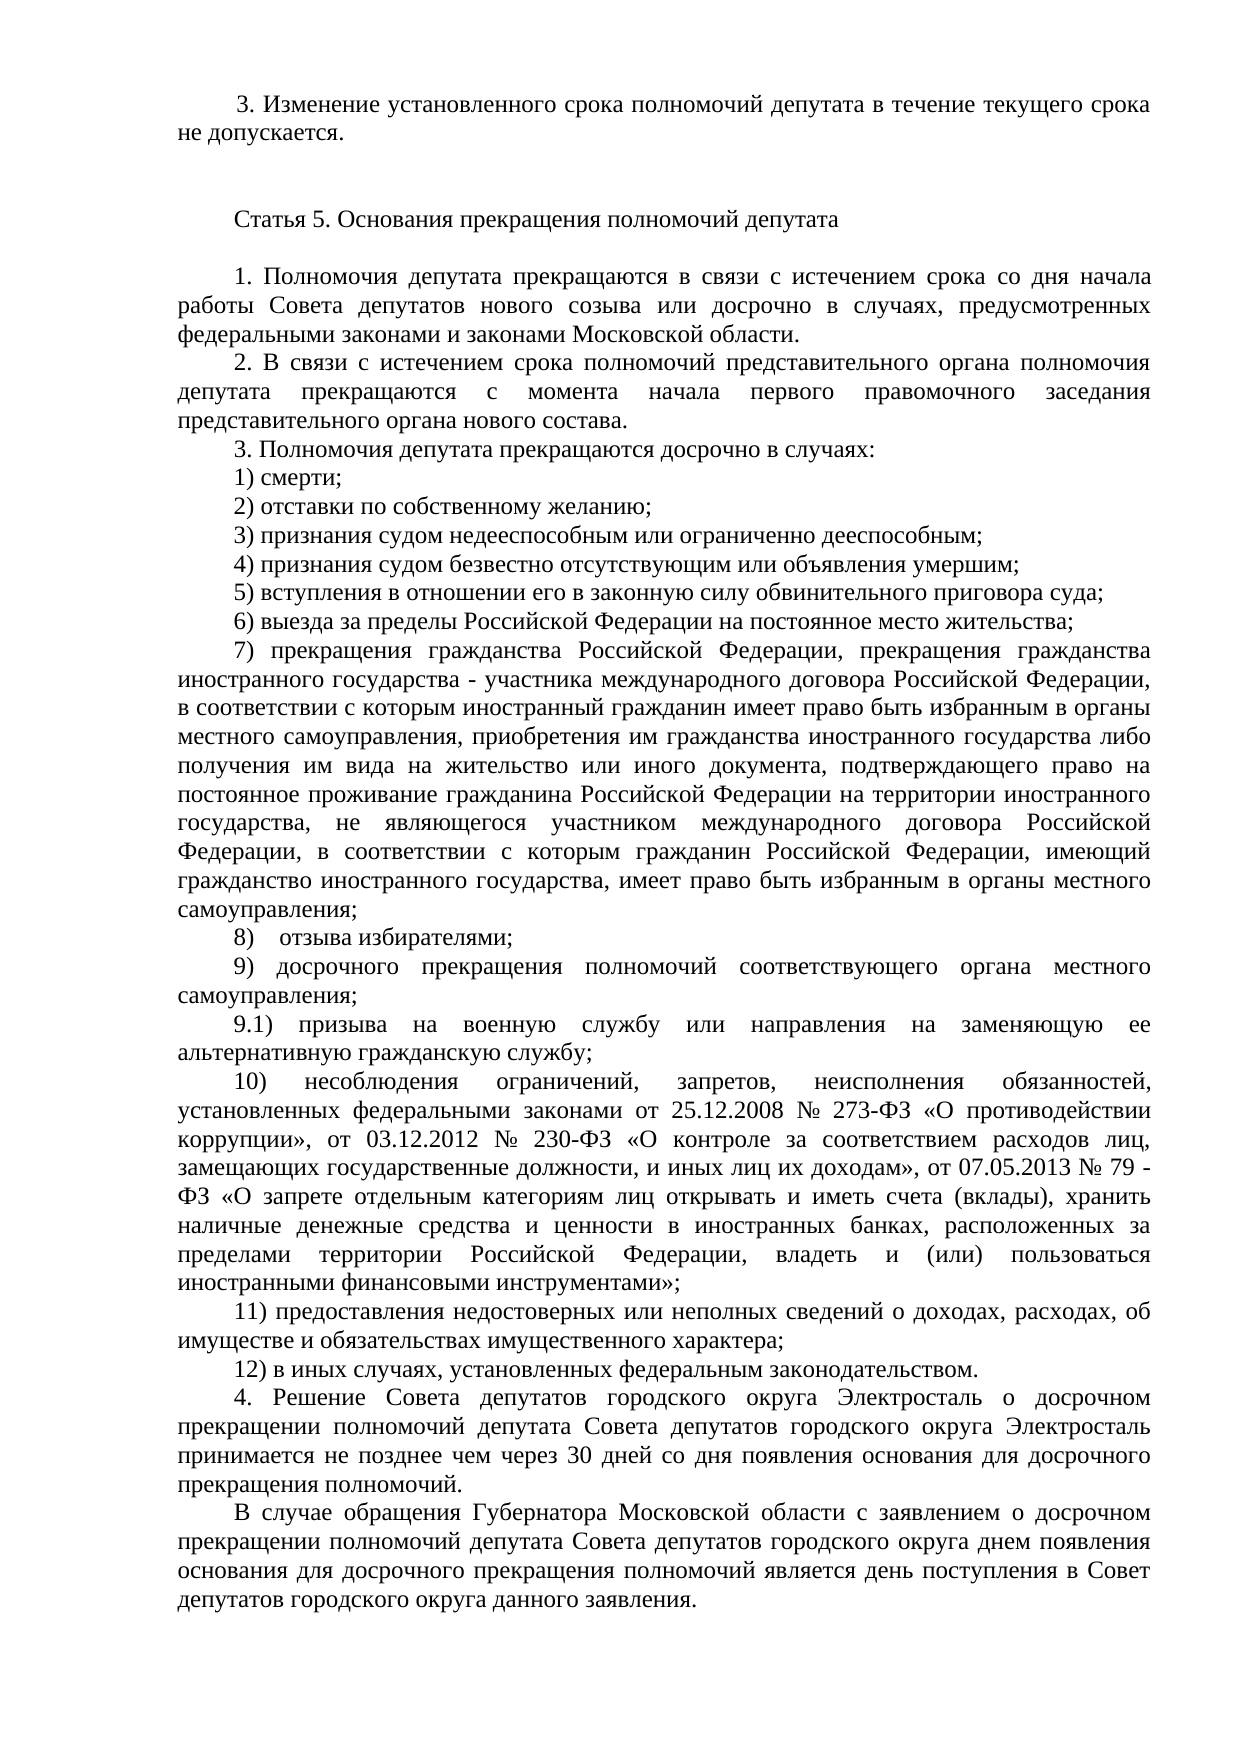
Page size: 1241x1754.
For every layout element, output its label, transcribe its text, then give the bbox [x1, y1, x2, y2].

text В случае обращения Губернатора Московской области с заявлением о досрочном прекращении полномочий депутата Совета депутатов городского округа днем появления основания для досрочного прекращения полномочий является день поступления в Совет депутатов городского округа данного заявления. [177, 1497, 1152, 1612]
text 1. Полномочия депутата прекращаются в связи с истечением срока со дня начала работы Совета депутатов нового созыва или досрочно в случаях, предусмотренных федеральными законами и законами Московской области. [177, 261, 1152, 347]
text 11) предоставления недостоверных или неполных сведений о доходах, расходах, об имуществе и обязательствах имущественного характера; [177, 1296, 1152, 1354]
text 12) в иных случаях, установленных федеральным законодательством. [177, 1354, 1152, 1382]
text Статья 5. Основания прекращения полномочий депутата [177, 204, 1152, 232]
text 1) смерти; [177, 462, 1152, 491]
text 7) прекращения гражданства Российской Федерации, прекращения гражданства иностранного государства - участника международного договора Российской Федерации, в соответствии с которым иностранный гражданин имеет право быть избранным в органы местного самоуправления, приобретения им гражданства иностранного государства либо получения им вида на жительство или иного документа, подтверждающего право на постоянное проживание гражданина Российской Федерации на территории иностранного государства, не являющегося участником международного договора Российской Федерации, в соответствии с которым гражданин Российской Федерации, имеющий гражданство иностранного государства, имеет право быть избранным в органы местного самоуправления; [177, 635, 1152, 922]
text 3. Полномочия депутата прекращаются досрочно в случаях: [177, 434, 1152, 462]
text 10) несоблюдения ограничений, запретов, неисполнения обязанностей, установленных федеральными законами от 25.12.2008 № 273-ФЗ «О противодействии коррупции», от 03.12.2012 № 230-ФЗ «О контроле за соответствием расходов лиц, замещающих государственные должности, и иных лиц их доходам», от 07.05.2013 № 79 -ФЗ «О запрете отдельным категориям лиц открывать и иметь счета (вклады), хранить наличные денежные средства и ценности в иностранных банках, расположенных за пределами территории Российской Федерации, владеть и (или) пользоваться иностранными финансовыми инструментами»; [177, 1066, 1152, 1296]
text 3) признания судом недееспособным или ограниченно дееспособным; [177, 520, 1152, 549]
text 4) признания судом безвестно отсутствующим или объявления умершим; [177, 549, 1152, 577]
text 9.1) призыва на военную службу или направления на заменяющую ее альтернативную гражданскую службу; [177, 1009, 1152, 1066]
text 8) отзыва избирателями; [177, 922, 1152, 951]
text 6) выезда за пределы Российской Федерации на постоянное место жительства; [177, 606, 1152, 635]
text 2. В связи с истечением срока полномочий представительного органа полномочия депутата прекращаются с момента начала первого правомочного заседания представительного органа нового состава. [177, 347, 1152, 434]
text 4. Решение Совета депутатов городского округа Электросталь о досрочном прекращении полномочий депутата Совета депутатов городского округа Электросталь принимается не позднее чем через 30 дней со дня появления основания для досрочного прекращения полномочий. [177, 1382, 1152, 1497]
text 3. Изменение установленного срока полномочий депутата в течение текущего срока не допускается. [177, 89, 1152, 146]
text 9) досрочного прекращения полномочий соответствующего органа местного самоуправления; [177, 951, 1152, 1009]
text 5) вступления в отношении его в законную силу обвинительного приговора суда; [177, 577, 1152, 606]
text 2) отставки по собственному желанию; [177, 491, 1152, 520]
